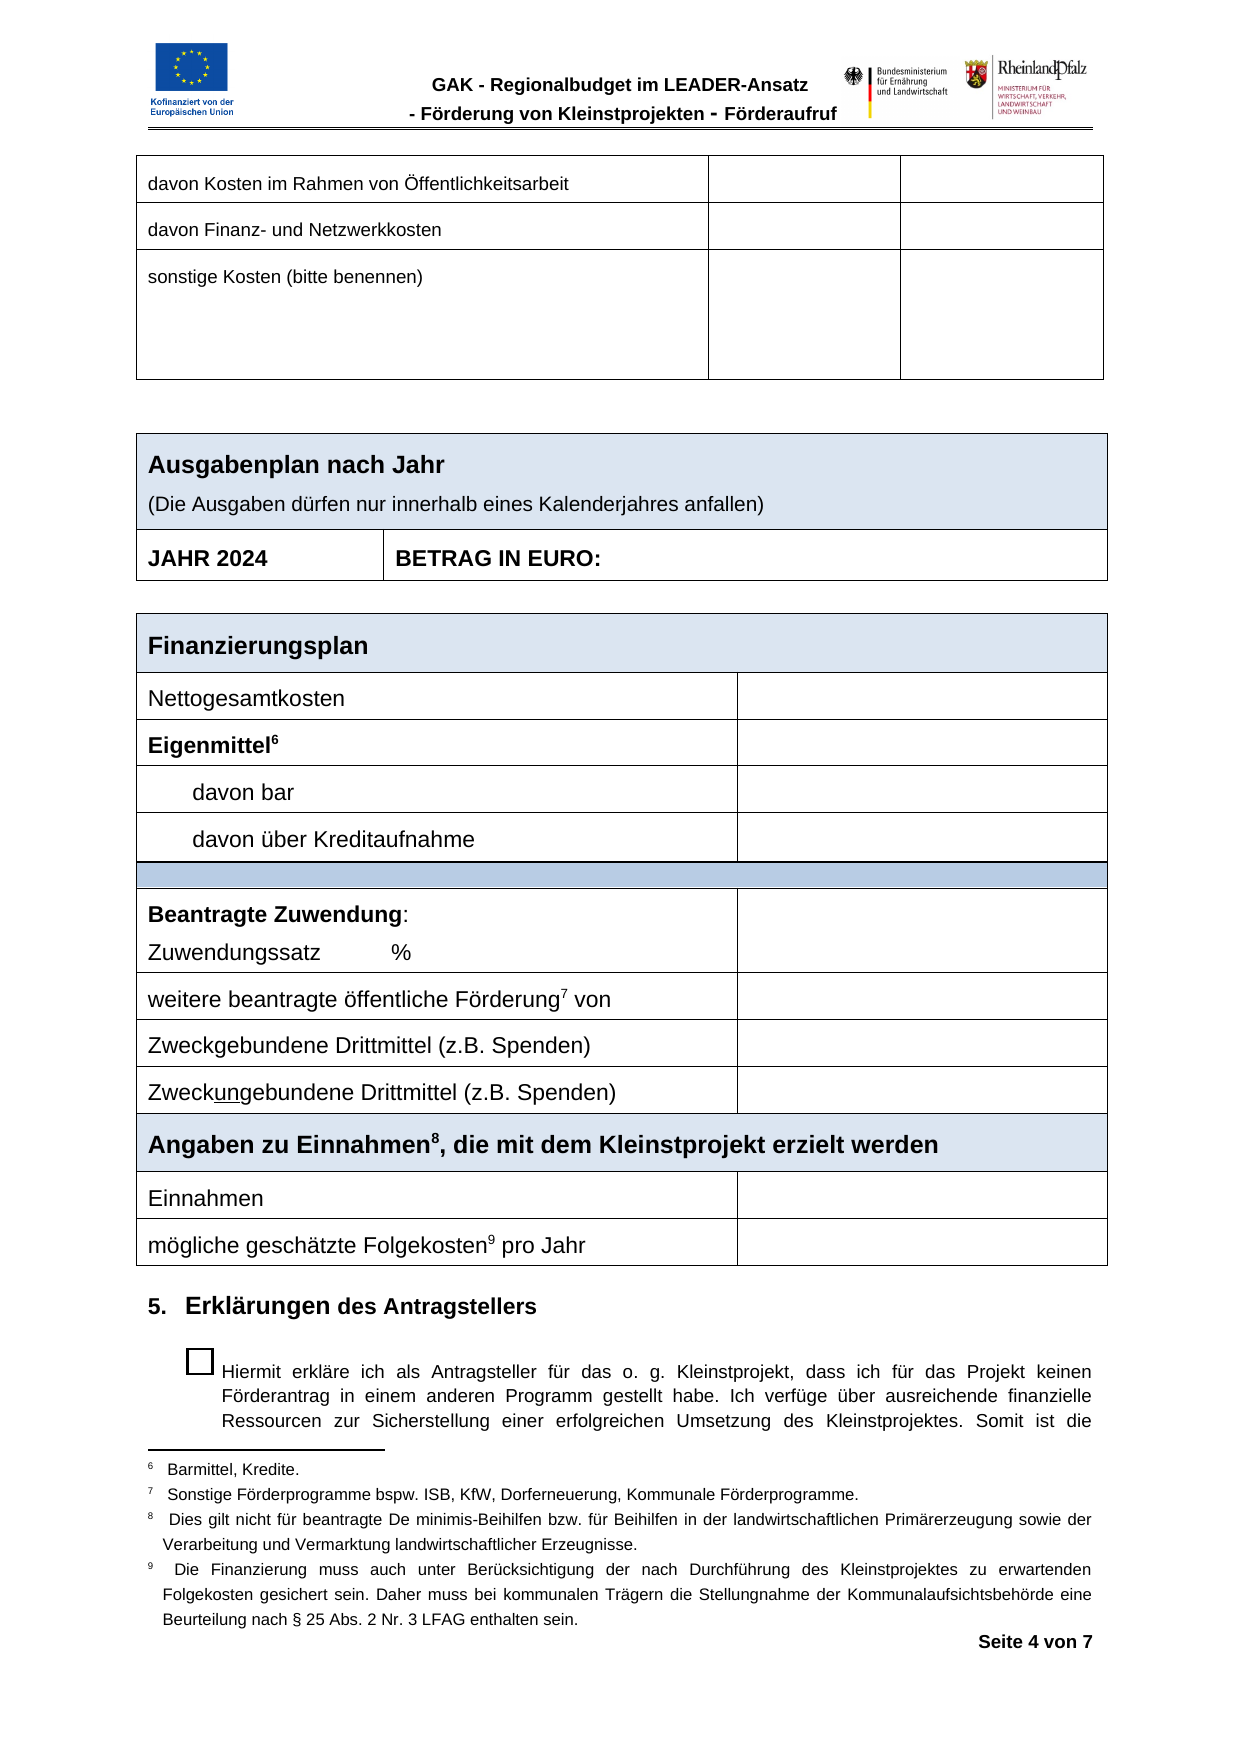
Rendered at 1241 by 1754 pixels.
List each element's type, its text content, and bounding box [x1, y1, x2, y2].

picture [147, 34, 236, 124]
table_cell Jahr 2024 [137, 530, 383, 580]
table_cell weitere beantragte öffentliche Förderung von [137, 973, 737, 1019]
table_cell Betrag in Euro: [384, 530, 1107, 580]
table_cell [738, 673, 1107, 718]
table_cell [901, 203, 1103, 248]
table_cell [738, 1067, 1107, 1112]
table_header Ausgabenplan nach Jahr (Die Ausgaben dürfen nur innerhalb eines Kalenderjahres anfallen) [137, 434, 1107, 529]
table_cell [738, 766, 1107, 812]
table_cell davon Kosten im Rahmen von Öffentlichkeitsarbeit [137, 156, 708, 202]
table_cell [738, 889, 1107, 972]
table_cell Angaben zu Einnahmen, die mit dem Kleinstprojekt erzielt werden [137, 1114, 1107, 1171]
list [185, 1345, 1093, 1432]
table_cell Nettogesamtkosten [137, 673, 737, 718]
table_cell [709, 250, 900, 379]
table_cell mögliche geschätzte Folgekosten pro Jahr [137, 1219, 737, 1265]
table_cell Zweckgebundene Drittmittel (z.B. Spenden) [137, 1020, 737, 1066]
table_cell [738, 720, 1107, 765]
table_cell sonstige Kosten (bitte benennen) [137, 250, 708, 379]
table_cell Beantragte Zuwendung: Zuwendungssatz % [137, 889, 737, 972]
table_cell [709, 203, 900, 248]
table_cell [738, 1172, 1107, 1218]
table_cell [901, 156, 1103, 202]
table_cell Eigenmittel [137, 720, 737, 765]
picture [841, 50, 1095, 127]
table_cell [738, 1020, 1107, 1066]
table_cell Zweckungebundene Drittmittel (z.B. Spenden) [137, 1067, 737, 1112]
table_cell [901, 250, 1103, 379]
table_cell davon bar [137, 766, 737, 812]
table_cell davon über Kreditaufnahme [137, 813, 737, 861]
list Erklärungen des Antragstellers [148, 1291, 1093, 1319]
table_cell [738, 973, 1107, 1019]
table_header Finanzierungsplan [137, 614, 1107, 672]
table_cell Einnahmen [137, 1172, 737, 1218]
table_cell davon Finanz- und Netzwerkkosten [137, 203, 708, 248]
table_cell [137, 863, 1107, 887]
table_cell [738, 1219, 1107, 1265]
table_cell [738, 813, 1107, 861]
table_cell [709, 156, 900, 202]
